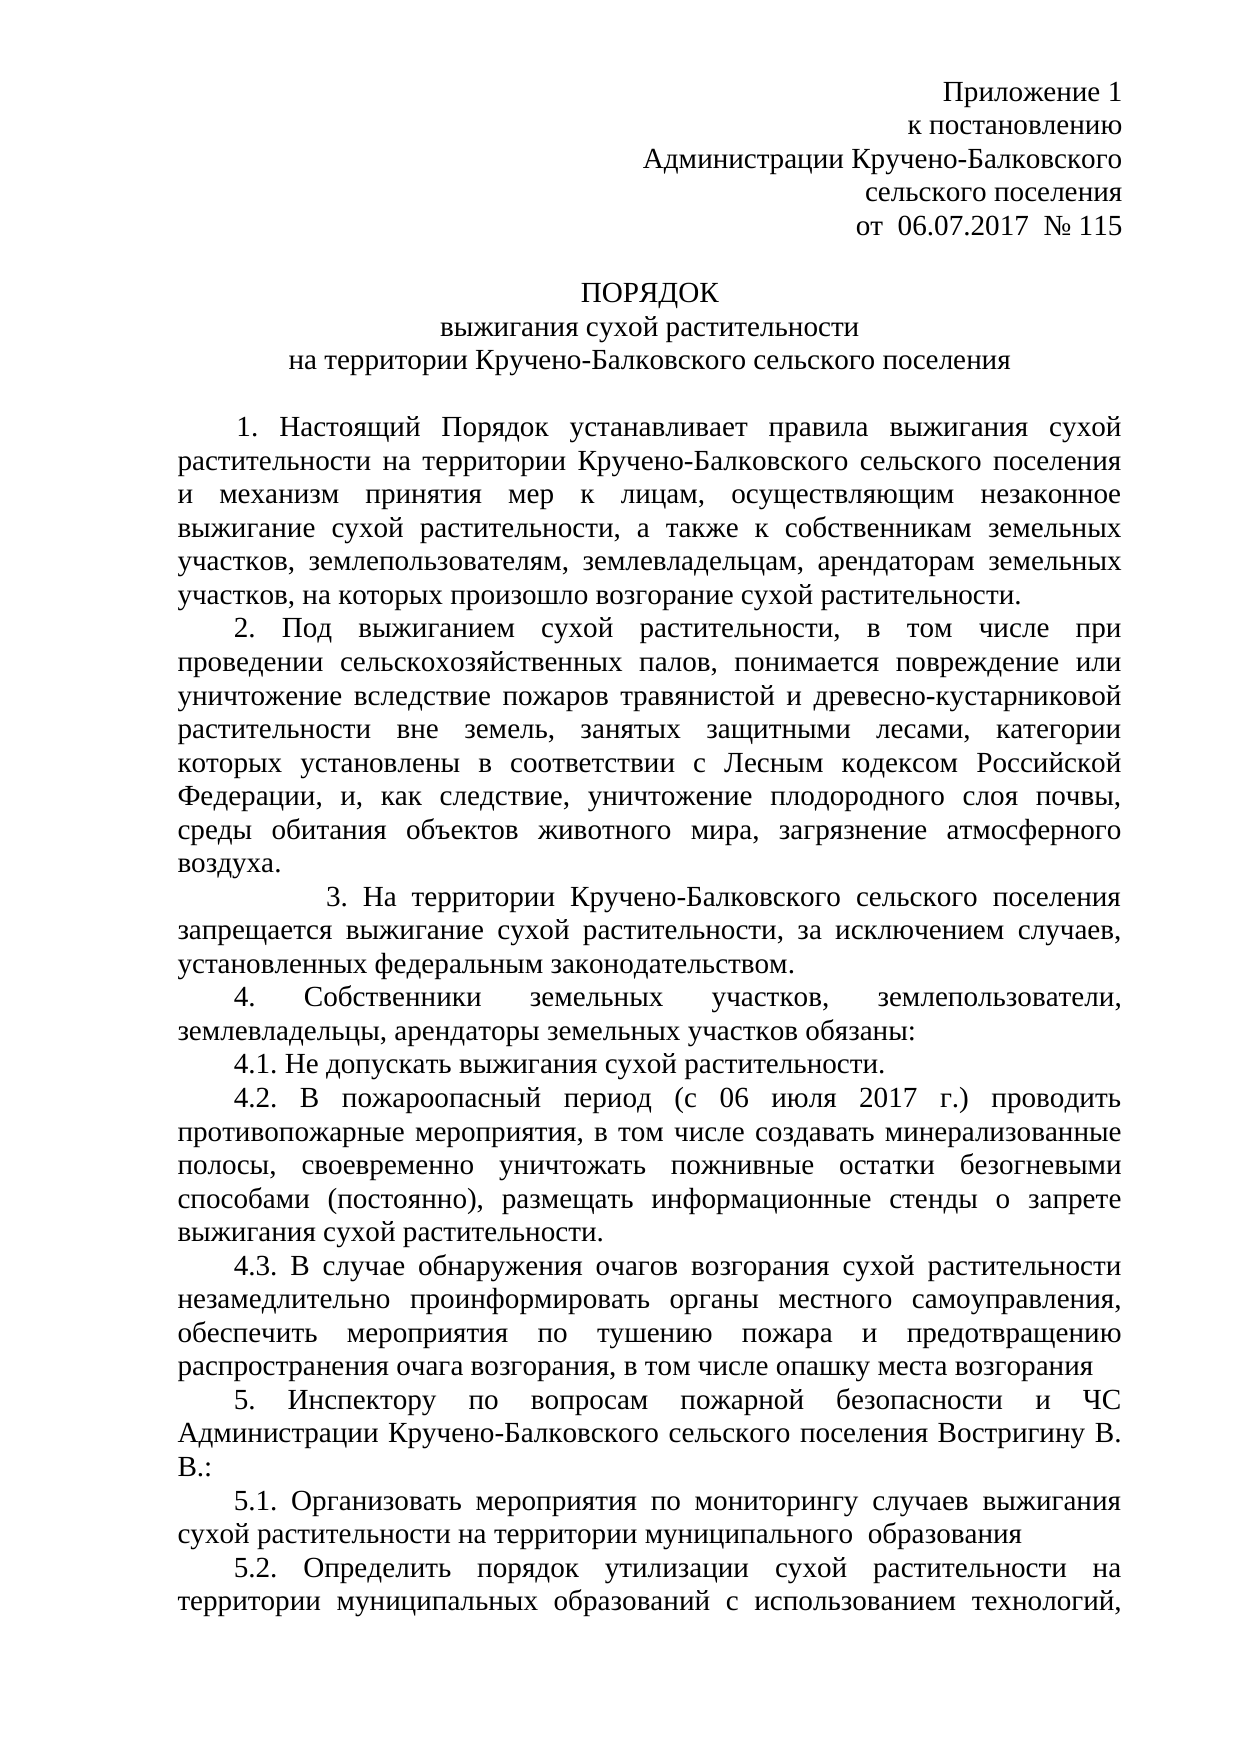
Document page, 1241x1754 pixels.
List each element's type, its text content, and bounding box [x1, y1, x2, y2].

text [177, 1550, 1122, 1617]
text 3. На территории Кручено-Балковского сельского поселения запрещается выжигание сухой растительности, за исключением случаев, установленных федеральным законодательством. [177, 879, 1122, 979]
title выжигания сухой растительности [177, 309, 1122, 342]
title на территории Кручено-Балковского сельского поселения [177, 342, 1122, 376]
text 1. Настоящий Порядок устанавливает правила выжигания сухой растительности на территории Кручено-Балковского сельского поселения и механизм принятия мер к лицам, осуществляющим незаконное выжигание сухой растительности, а также к собственникам земельных участков, землепользователям, землевладельцам, арендаторам земельных участков, на которых произошло возгорание сухой растительности. [177, 409, 1122, 611]
text от 06.07.2017 № 115 [177, 208, 1122, 242]
text 4.3. В случае обнаружения очагов возгорания сухой растительности незамедлительно проинформировать органы местного самоуправления, обеспечить мероприятия по тушению пожара и предотвращению распространения очага возгорания, в том числе опашку места возгорания [177, 1248, 1122, 1382]
text к постановлению [177, 107, 1122, 141]
text 4.1. Не допускать выжигания сухой растительности. [177, 1047, 1122, 1080]
text Администрации Кручено-Балковского [177, 141, 1122, 174]
text Приложение 1 [177, 74, 1122, 107]
text 5.1. Организовать мероприятия по мониторингу случаев выжигания сухой растительности на территории муниципального образования [177, 1483, 1122, 1550]
text сельского поселения [177, 174, 1122, 208]
title ПОРЯДОК [177, 275, 1122, 309]
text 4.2. В пожароопасный период (с 06 июля 2017 г.) проводить противопожарные мероприятия, в том числе создавать минерализованные полосы, своевременно уничтожать пожнивные остатки безогневыми способами (постоянно), размещать информационные стенды о запрете выжигания сухой растительности. [177, 1080, 1122, 1248]
text 5. Инспектору по вопросам пожарной безопасности и ЧС Администрации Кручено-Балковского сельского поселения Востригину В. В.: [177, 1382, 1122, 1483]
text 2. Под выжиганием сухой растительности, в том числе при проведении сельскохозяйственных палов, понимается повреждение или уничтожение вследствие пожаров травянистой и древесно-кустарниковой растительности вне земель, занятых защитными лесами, категории которых установлены в соответствии с Лесным кодексом Российской Федерации, и, как следствие, уничтожение плодородного слоя почвы, среды обитания объектов животного мира, загрязнение атмосферного воздуха. [177, 611, 1122, 879]
text 4. Собственники земельных участков, землепользователи, землевладельцы, арендаторы земельных участков обязаны: [177, 979, 1122, 1047]
